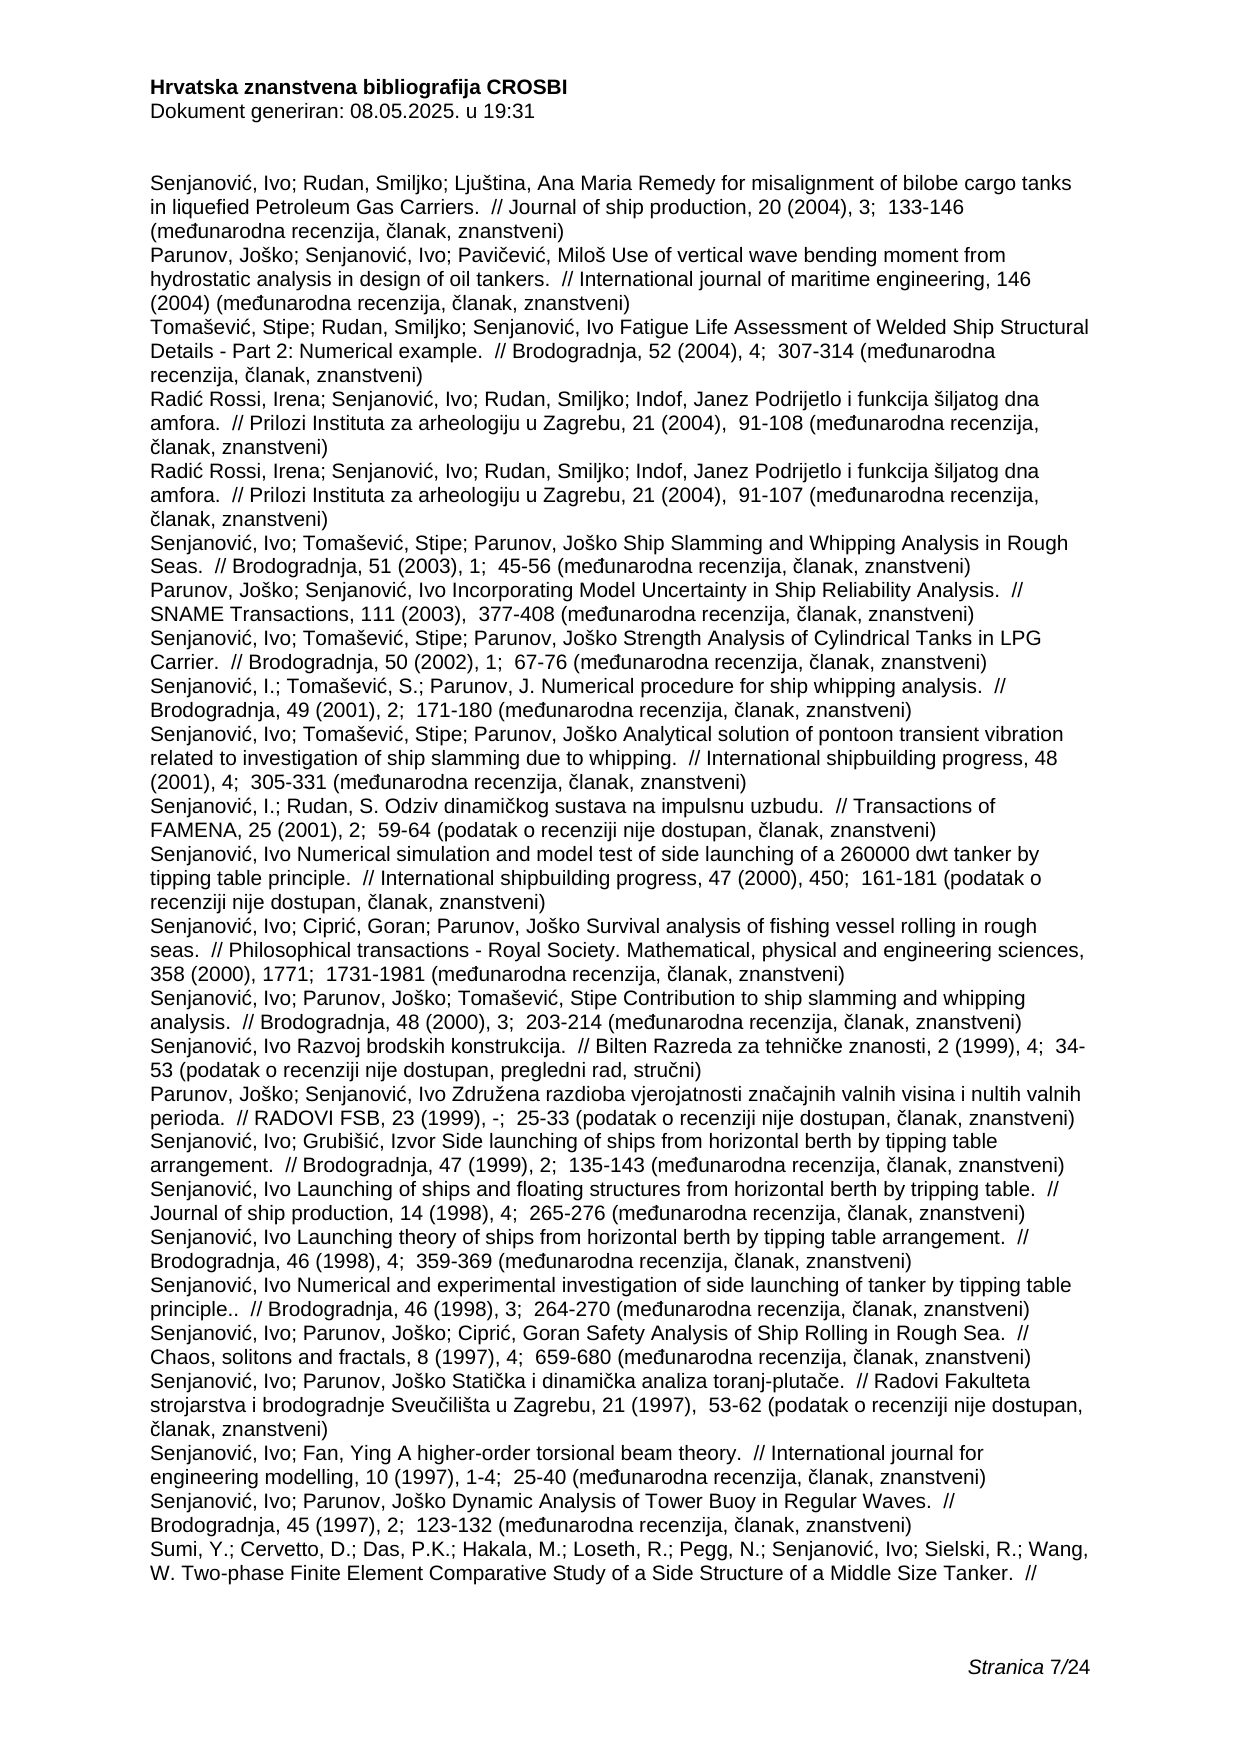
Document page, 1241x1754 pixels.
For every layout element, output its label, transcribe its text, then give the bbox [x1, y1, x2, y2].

text Parunov, Joško; Senjanović, Ivo; Pavičević, Miloš [150, 243, 1090, 315]
text Senjanović, Ivo; Parunov, Joško; Ciprić, Goran [150, 1321, 1090, 1369]
text Parunov, Joško; Senjanović, Ivo [150, 578, 1090, 626]
text Tomašević, Stipe; Rudan, Smiljko; Senjanović, Ivo [150, 315, 1090, 387]
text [150, 1537, 1090, 1584]
text Senjanović, Ivo; Parunov, Joško [150, 1489, 1090, 1537]
text Senjanović, Ivo; Tomašević, Stipe; Parunov, Joško [150, 626, 1090, 674]
text Senjanović, Ivo; Grubišić, Izvor [150, 1129, 1090, 1177]
text Radić Rossi, Irena; Senjanović, Ivo; Rudan, Smiljko; Indof, Janez [150, 458, 1090, 530]
text Senjanović, Ivo [150, 842, 1090, 914]
text Senjanović, I.; Tomašević, S.; Parunov, J. [150, 674, 1090, 722]
text Senjanović, Ivo [150, 1177, 1090, 1225]
text Senjanović, Ivo [150, 1225, 1090, 1273]
text Parunov, Joško; Senjanović, Ivo [150, 1081, 1090, 1129]
text Senjanović, Ivo; Parunov, Joško; Tomašević, Stipe [150, 986, 1090, 1033]
text Senjanović, Ivo; Parunov, Joško [150, 1369, 1090, 1441]
text Senjanović, Ivo; Ciprić, Goran; Parunov, Joško [150, 914, 1090, 986]
text Senjanović, Ivo [150, 1033, 1090, 1081]
text Senjanović, Ivo; Fan, Ying [150, 1441, 1090, 1489]
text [150, 171, 1090, 243]
text Senjanović, Ivo; Tomašević, Stipe; Parunov, Joško [150, 722, 1090, 794]
text Senjanović, Ivo [150, 1273, 1090, 1321]
text Senjanović, I.; Rudan, S. [150, 794, 1090, 842]
text Radić Rossi, Irena; Senjanović, Ivo; Rudan, Smiljko; Indof, Janez [150, 387, 1090, 458]
text Senjanović, Ivo; Tomašević, Stipe; Parunov, Joško [150, 530, 1090, 578]
